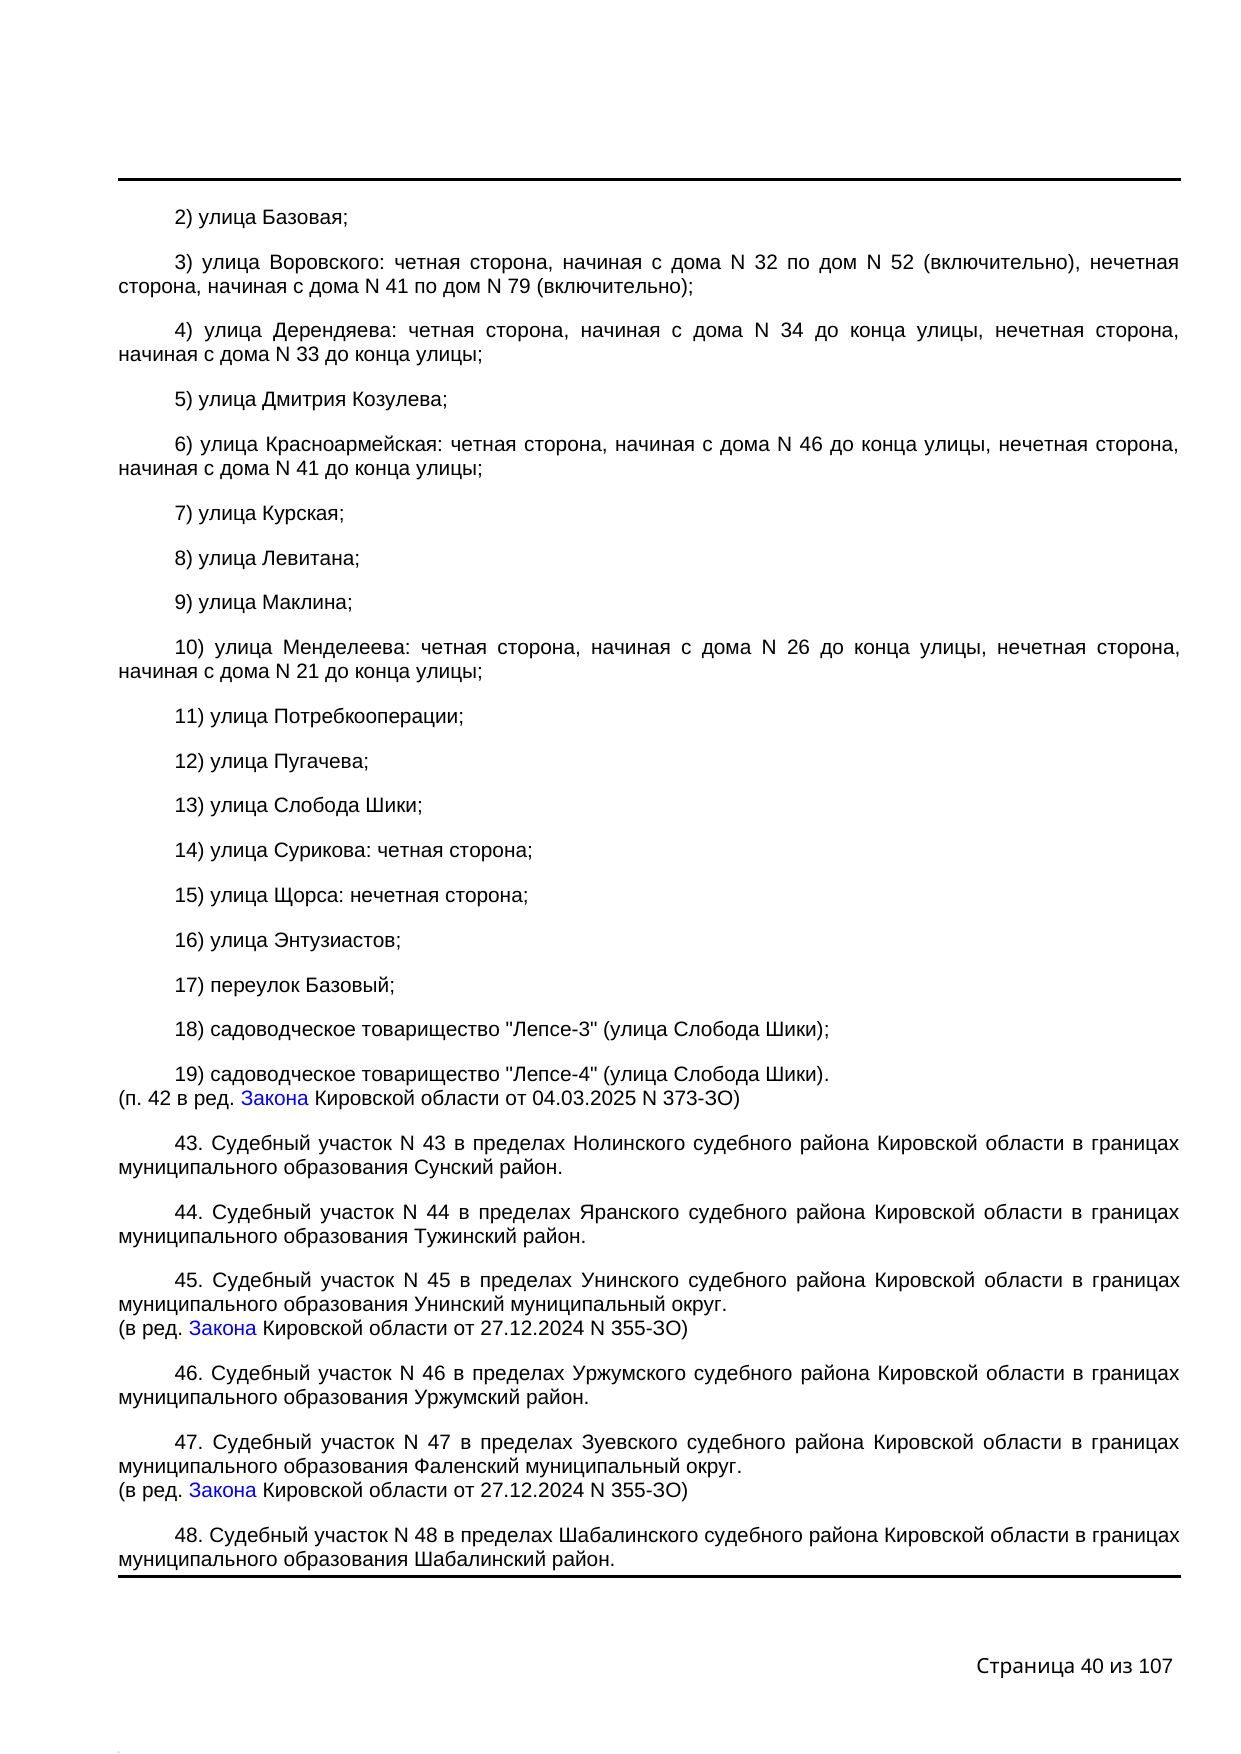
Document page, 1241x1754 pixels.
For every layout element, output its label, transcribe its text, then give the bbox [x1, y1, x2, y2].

text 6) улица Красноармейская: четная сторона, начиная с дома N 46 до конца улицы, нечетная сторона, начиная с дома N 41 до конца улицы; [118, 432, 1181, 480]
text 43. Судебный участок N 43 в пределах Нолинского судебного района Кировской области в границах муниципального образования Сунский район. [118, 1131, 1181, 1179]
text 15) улица Щорса: нечетная сторона; [118, 883, 1181, 907]
text 44. Судебный участок N 44 в пределах Яранского судебного района Кировской области в границах муниципального образования Тужинский район. [118, 1199, 1181, 1247]
text 2) улица Базовая; [118, 205, 1181, 229]
text 4) улица Дерендяева: четная сторона, начиная с дома N 34 до конца улицы, нечетная сторона, начиная с дома N 33 до конца улицы; [118, 318, 1181, 366]
text 14) улица Сурикова: четная сторона; [118, 838, 1181, 862]
text (п. 42 в ред. Закона Кировской области от 04.03.2025 N 373-ЗО) [118, 1086, 1181, 1110]
text 46. Судебный участок N 46 в пределах Уржумского судебного района Кировской области в границах муниципального образования Уржумский район. [118, 1361, 1181, 1409]
text 9) улица Маклина; [118, 590, 1181, 614]
text 17) переулок Базовый; [118, 972, 1181, 996]
text 18) садоводческое товарищество "Лепсе-3" (улица Слобода Шики); [118, 1017, 1181, 1041]
text 7) улица Курская; [118, 501, 1181, 524]
text 12) улица Пугачева; [118, 748, 1181, 772]
text 8) улица Левитана; [118, 545, 1181, 569]
text 5) улица Дмитрия Козулева; [118, 387, 1181, 411]
text 16) улица Энтузиастов; [118, 928, 1181, 952]
text 10) улица Менделеева: четная сторона, начиная с дома N 26 до конца улицы, нечетная сторона, начиная с дома N 21 до конца улицы; [118, 635, 1181, 683]
text 48. Судебный участок N 48 в пределах Шабалинского судебного района Кировской области в границах муниципального образования Шабалинский район. [118, 1522, 1181, 1570]
text 47. Судебный участок N 47 в пределах Зуевского судебного района Кировской области в границах муниципального образования Фаленский муниципальный округ. [118, 1430, 1181, 1478]
text 45. Судебный участок N 45 в пределах Унинского судебного района Кировской области в границах муниципального образования Унинский муниципальный округ. [118, 1268, 1181, 1316]
text 3) улица Воровского: четная сторона, начиная с дома N 32 по дом N 52 (включительно), нечетная сторона, начиная с дома N 41 по дом N 79 (включительно); [118, 249, 1181, 297]
text (в ред. Закона Кировской области от 27.12.2024 N 355-ЗО) [118, 1316, 1181, 1340]
text 11) улица Потребкооперации; [118, 704, 1181, 728]
text (в ред. Закона Кировской области от 27.12.2024 N 355-ЗО) [118, 1478, 1181, 1502]
text 19) садоводческое товарищество "Лепсе-4" (улица Слобода Шики). [118, 1062, 1181, 1086]
text 13) улица Слобода Шики; [118, 793, 1181, 817]
